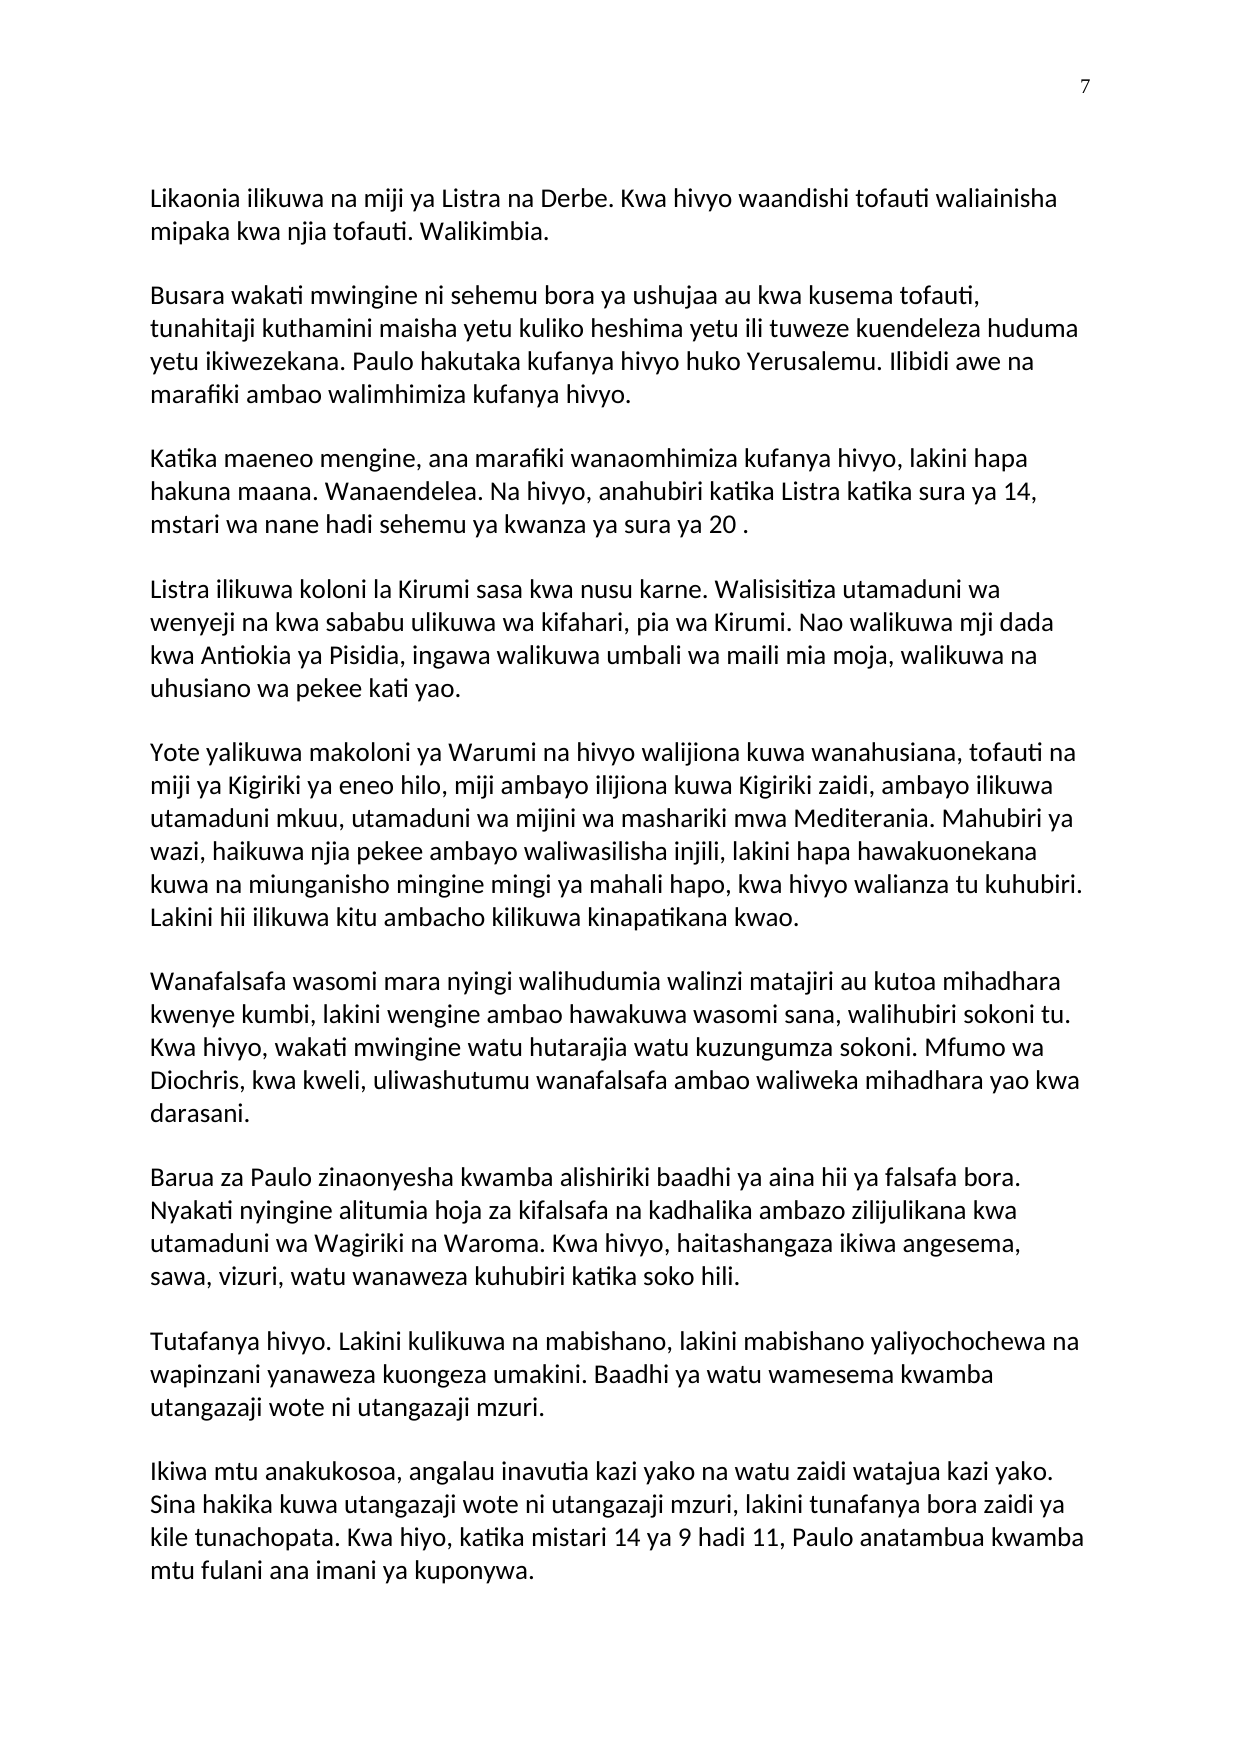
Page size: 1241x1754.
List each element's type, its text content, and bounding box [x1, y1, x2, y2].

text Yote yalikuwa makoloni ya Warumi na hivyo walijiona kuwa wanahusiana, tofauti na miji ya Kigiriki ya eneo hilo, miji ambayo ilijiona kuwa Kigiriki zaidi, ambayo ilikuwa utamaduni mkuu, utamaduni wa mijini wa mashariki mwa Mediterania. Mahubiri ya wazi, haikuwa njia pekee ambayo waliwasilisha injili, lakini hapa hawakuonekana kuwa na miunganisho mingine mingi ya mahali hapo, kwa hivyo walianza tu kuhubiri. Lakini hii ilikuwa kitu ambacho kilikuwa kinapatikana kwao. [150, 735, 1090, 933]
text Katika maeneo mengine, ana marafiki wanaomhimiza kufanya hivyo, lakini hapa hakuna maana. Wanaendelea. Na hivyo, anahubiri katika Listra katika sura ya 14, mstari wa nane hadi sehemu ya kwanza ya sura ya 20 . [150, 442, 1090, 541]
text Tutafanya hivyo. Lakini kulikuwa na mabishano, lakini mabishano yaliyochochewa na wapinzani yanaweza kuongeza umakini. Baadhi ya watu wamesema kwamba utangazaji wote ni utangazaji mzuri. [150, 1324, 1090, 1423]
text Listra ilikuwa koloni la Kirumi sasa kwa nusu karne. Walisisitiza utamaduni wa wenyeji na kwa sababu ulikuwa wa kifahari, pia wa Kirumi. Nao walikuwa mji dada kwa Antiokia ya Pisidia, ingawa walikuwa umbali wa maili mia moja, walikuwa na uhusiano wa pekee kati yao. [150, 572, 1090, 704]
text Wanafalsafa wasomi mara nyingi walihudumia walinzi matajiri au kutoa mihadhara kwenye kumbi, lakini wengine ambao hawakuwa wasomi sana, walihubiri sokoni tu. Kwa hivyo, wakati mwingine watu hutarajia watu kuzungumza sokoni. Mfumo wa Diochris, kwa kweli, uliwashutumu wanafalsafa ambao waliweka mihadhara yao kwa darasani. [150, 964, 1090, 1129]
text Ikiwa mtu anakukosoa, angalau inavutia kazi yako na watu zaidi watajua kazi yako. Sina hakika kuwa utangazaji wote ni utangazaji mzuri, lakini tunafanya bora zaidi ya kile tunachopata. Kwa hiyo, katika mistari 14 ya 9 hadi 11, Paulo anatambua kwamba mtu fulani ana imani ya kuponywa. [150, 1454, 1090, 1586]
text Busara wakati mwingine ni sehemu bora ya ushujaa au kwa kusema tofauti, tunahitaji kuthamini maisha yetu kuliko heshima yetu ili tuweze kuendeleza huduma yetu ikiwezekana. Paulo hakutaka kufanya hivyo huko Yerusalemu. Ilibidi awe na marafiki ambao walimhimiza kufanya hivyo. [150, 278, 1090, 410]
text Barua za Paulo zinaonyesha kwamba alishiriki baadhi ya aina hii ya falsafa bora. Nyakati nyingine alitumia hoja za kifalsafa na kadhalika ambazo zilijulikana kwa utamaduni wa Wagiriki na Waroma. Kwa hivyo, haitashangaza ikiwa angesema, sawa, vizuri, watu wanaweza kuhubiri katika soko hili. [150, 1161, 1090, 1293]
text Likaonia ilikuwa na miji ya Listra na Derbe. Kwa hivyo waandishi tofauti waliainisha mipaka kwa njia tofauti. Walikimbia. [150, 181, 1090, 247]
